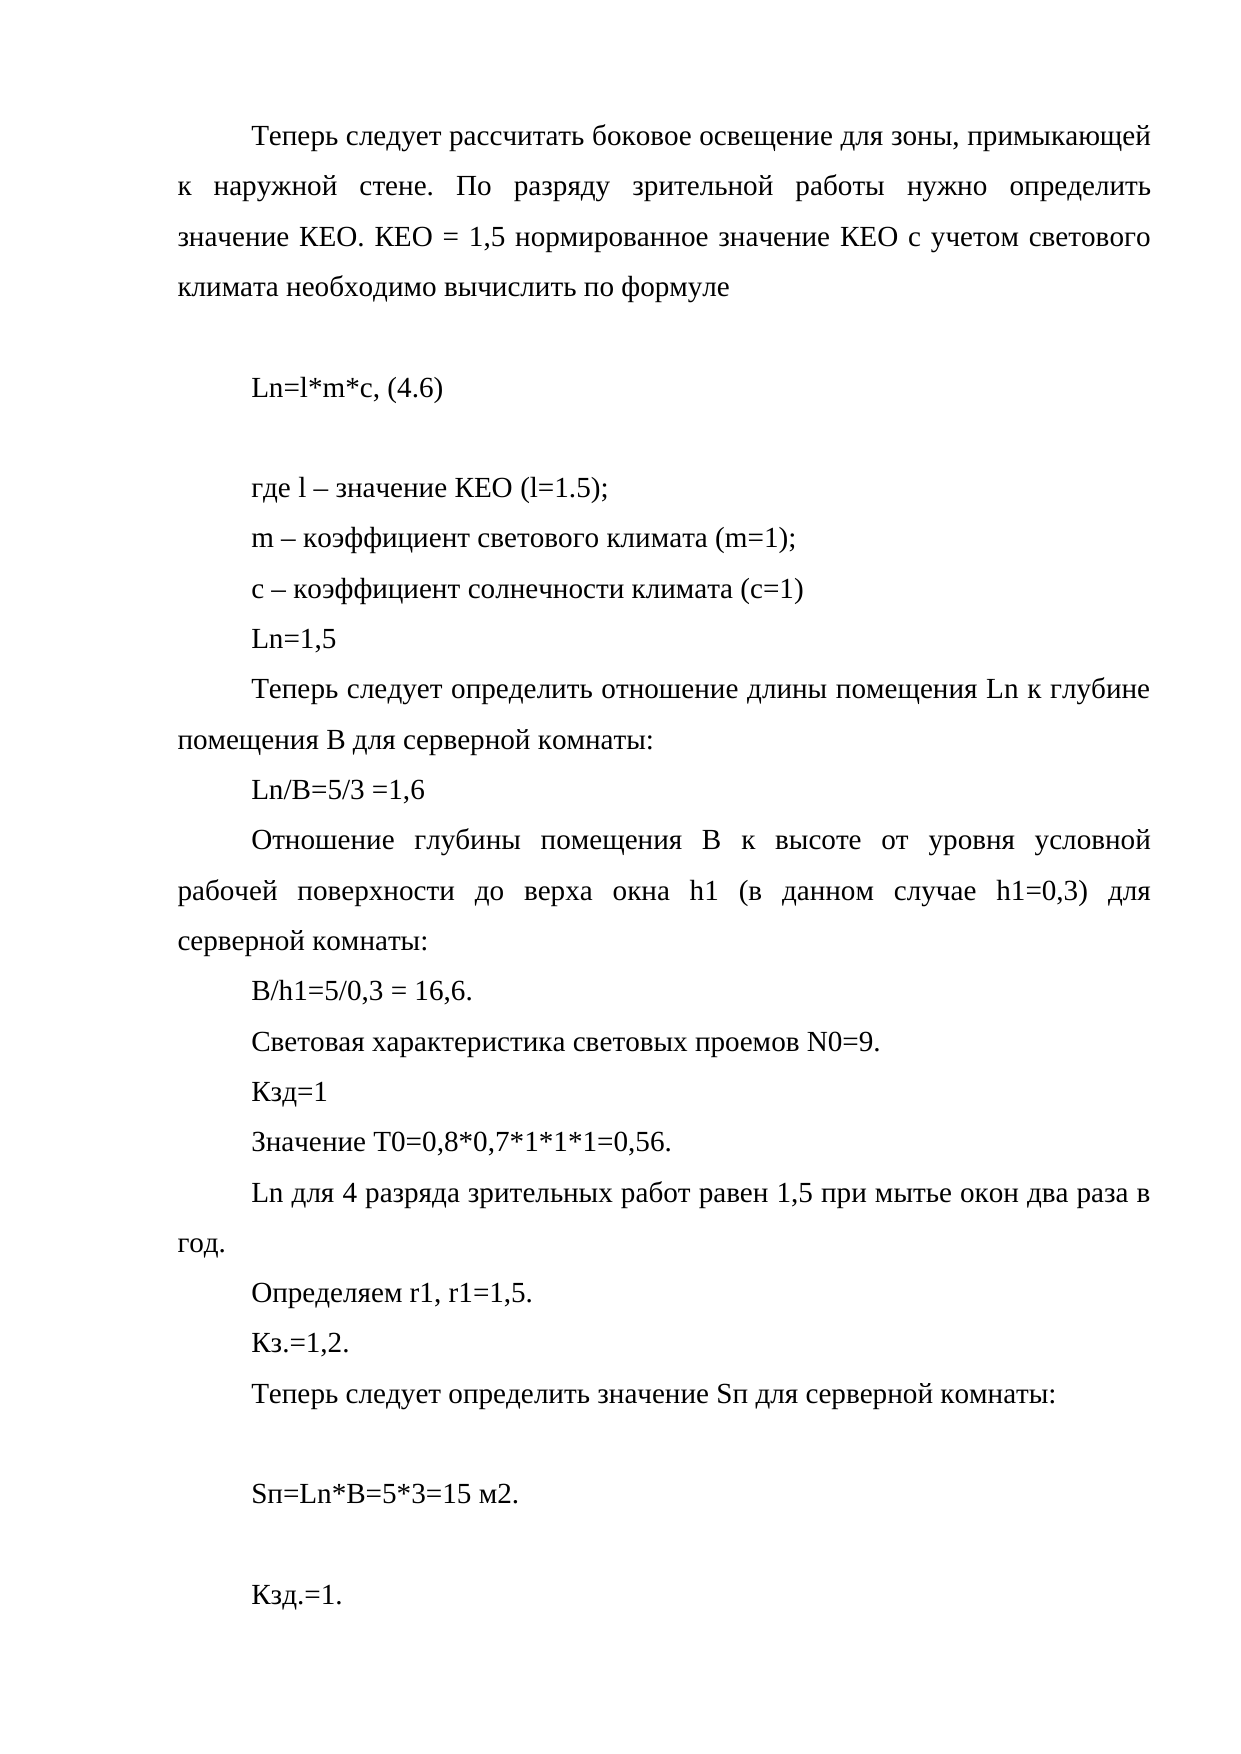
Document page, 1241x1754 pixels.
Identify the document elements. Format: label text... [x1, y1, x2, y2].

text c – коэффициент солнечности климата (c=1) [177, 571, 1152, 604]
text Кзд.=1. [177, 1577, 1152, 1611]
text Теперь следует определить отношение длины помещения Ln к глубине помещения B для серверной комнаты: [177, 672, 1152, 755]
text Отношение глубины помещения В к высоте от уровня условной рабочей поверхности до верха окна h1 (в данном случае h1=0,3) для серверной комнаты: [177, 822, 1152, 957]
text Ln=l*m*c, (4.6) [177, 370, 1152, 403]
text Ln для 4 разряда зрительных работ равен 1,5 при мытье окон два раза в год. [177, 1175, 1152, 1258]
text Ln/B=5/3 =1,6 [177, 772, 1152, 806]
text Sп=Ln*В=5*3=15 м2. [177, 1477, 1152, 1510]
text B/h1=5/0,3 = 16,6. [177, 973, 1152, 1007]
text где l – значение КЕО (l=1.5); [177, 470, 1152, 504]
text Кзд=1 [177, 1074, 1152, 1108]
text Световая характеристика световых проемов N0=9. [177, 1024, 1152, 1057]
text Теперь следует определить значение Sп для серверной комнаты: [177, 1376, 1152, 1409]
text m – коэффициент светового климата (m=1); [177, 521, 1152, 554]
text Кз.=1,2. [177, 1326, 1152, 1359]
text Ln=1,5 [177, 621, 1152, 655]
text Теперь следует рассчитать боковое освещение для зоны, примыкающей к наружной стене. По разряду зрительной работы нужно определить значение КЕО. КЕО = 1,5 нормированное значение КЕО с учетом светового климата необходимо вычислить по формуле [177, 118, 1152, 303]
text Определяем r1, r1=1,5. [177, 1275, 1152, 1309]
text Значение T0=0,8*0,7*1*1*1=0,56. [177, 1124, 1152, 1158]
